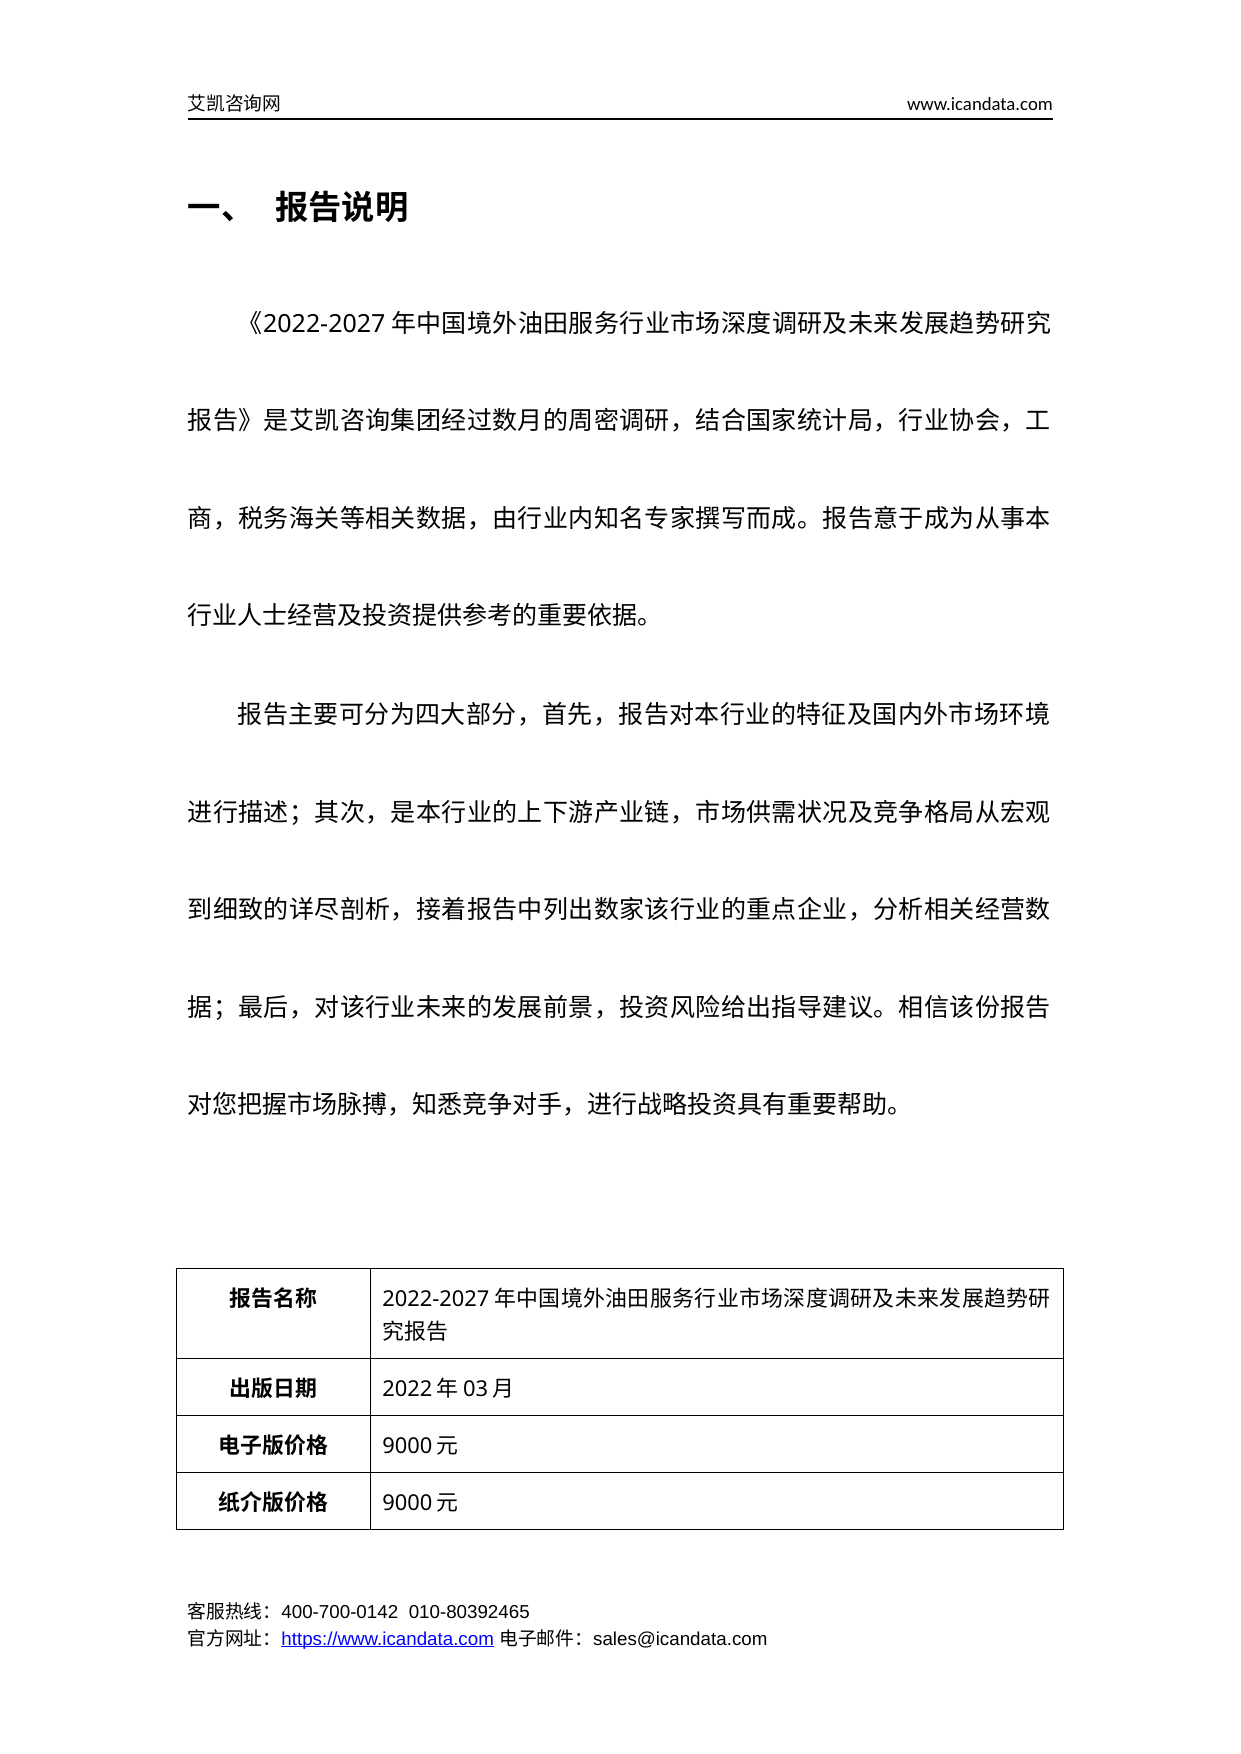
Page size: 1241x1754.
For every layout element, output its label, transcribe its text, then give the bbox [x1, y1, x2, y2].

table_cell 9000元 [371, 1416, 1063, 1472]
table_cell 电子版价格 [177, 1416, 370, 1472]
table_cell 2022年03月 [371, 1359, 1063, 1415]
subtitle 报告说明 [187, 172, 1053, 237]
table_cell 出版日期 [177, 1359, 370, 1415]
table_cell 9000元 [371, 1473, 1063, 1529]
text 报告主要可分为四大部分，首先，报告对本行业的特征及国内外市场环境进行描述；其次，是本行业的上下游产业链，市场供需状况及竞争格局从宏观到细致的详尽剖析，接着报告中列出数家该行业的重点企业，分析相关经营数据；最后，对该行业未来的发展前景，投资风险给出指导建议。相信该份报告对您把握市场脉搏，知悉竞争对手，进行战略投资具有重要帮助。 [187, 681, 1053, 1136]
table_header 2022-2027年中国境外油田服务行业市场深度调研及未来发展趋势研究报告 [371, 1269, 1063, 1358]
table_cell 纸介版价格 [177, 1473, 370, 1529]
text 《2022-2027年中国境外油田服务行业市场深度调研及未来发展趋势研究报告》是艾凯咨询集团经过数月的周密调研，结合国家统计局，行业协会，工商，税务海关等相关数据，由行业内知名专家撰写而成。报告意于成为从事本行业人士经营及投资提供参考的重要依据。 [187, 289, 1053, 646]
table_header 报告名称 [177, 1269, 370, 1358]
